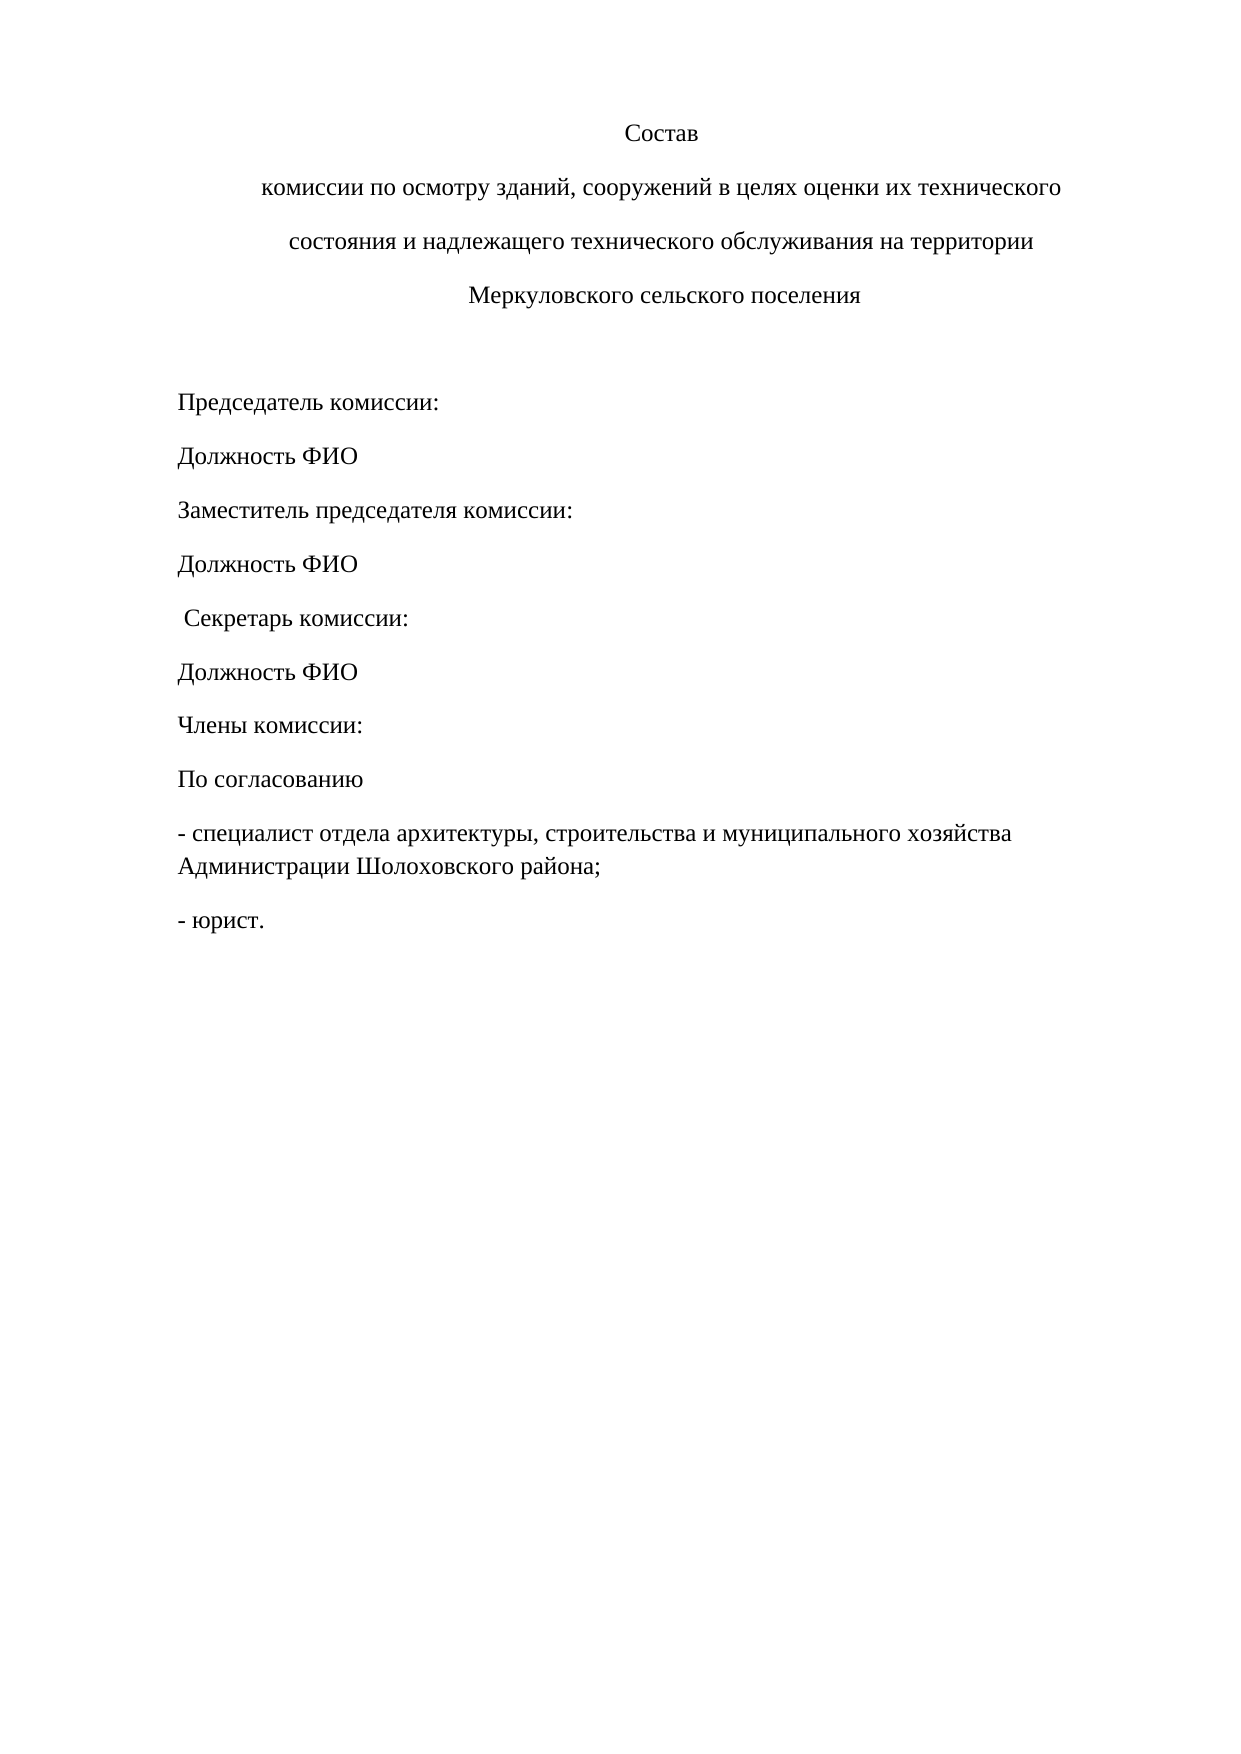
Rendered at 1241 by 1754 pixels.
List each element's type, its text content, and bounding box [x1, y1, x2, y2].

text По согласованию [177, 764, 1152, 793]
text Заместитель председателя комиссии: [177, 495, 1152, 524]
text Состав [177, 118, 1152, 147]
text Должность ФИО [177, 657, 1152, 685]
text - юрист. [177, 905, 1152, 934]
text Меркуловского сельского поселения [177, 280, 1152, 308]
text Члены комиссии: [177, 711, 1152, 739]
text комиссии по осмотру зданий, сооружений в целях оценки их технического [177, 172, 1152, 201]
text состояния и надлежащего технического обслуживания на территории [177, 226, 1152, 254]
text Секретарь комиссии: [177, 603, 1152, 632]
text Должность ФИО [177, 549, 1152, 578]
text - специалист отдела архитектуры, строительства и муниципального хозяйства Администрации Шолоховского района; [177, 818, 1152, 880]
text Должность ФИО [177, 441, 1152, 470]
text Председатель комиссии: [177, 387, 1152, 416]
